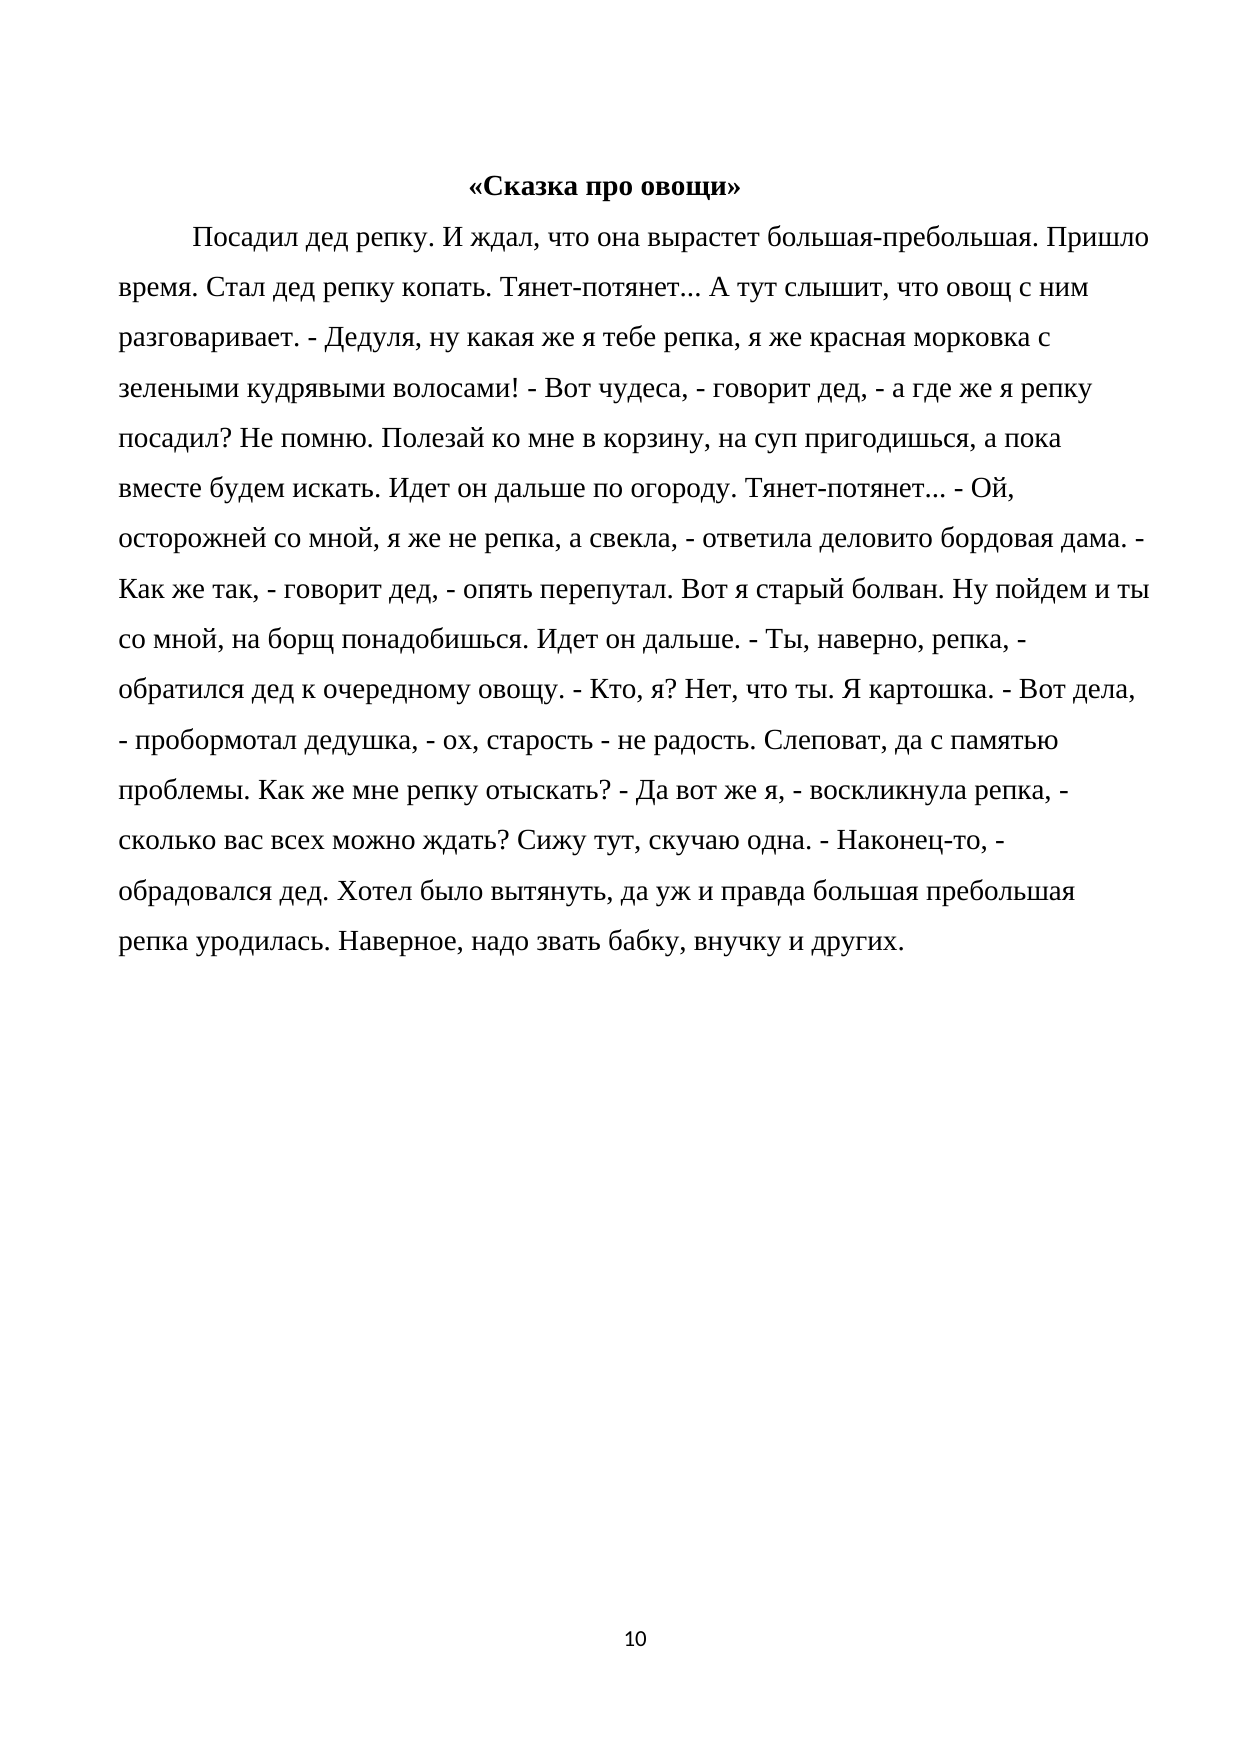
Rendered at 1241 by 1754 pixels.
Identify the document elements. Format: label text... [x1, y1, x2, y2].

text «Сказка про овощи» [118, 168, 1152, 202]
text Посадил дед репку. И ждал, что она вырастет большая-пребольшая. Пришло время. Стал дед репку копать. Тянет-потянет... А тут слышит, что овощ с ним разговаривает. - Дедуля, ну какая же я тебе репка, я же красная морковка с зелеными кудрявыми волосами! - Вот чудеса, - говорит дед, - а где же я репку посадил? Не помню. Полезай ко мне в корзину, на суп пригодишься, а пока вместе будем искать. Идет он дальше по огороду. Тянет-потянет... - Ой, осторожней со мной, я же не репка, а свекла, - ответила деловито бордовая дама. - Как же так, - говорит дед, - опять перепутал. Вот я старый болван. Ну пойдем и ты со мной, на борщ понадобишься. Идет он дальше. - Ты, наверно, репка, - обратился дед к очередному овощу. - Кто, я? Нет, что ты. Я картошка. - Вот дела, - пробормотал дедушка, - ох, старость - не радость. Слеповат, да с памятью проблемы. Как же мне репку отыскать? - Да вот же я, - воскликнула репка, - сколько вас всех можно ждать? Сижу тут, скучаю одна. - Наконец-то, - обрадовался дед. Хотел было вытянуть, да уж и правда большая пребольшая репка уродилась. Наверное, надо звать бабку, внучку и других. [118, 219, 1152, 957]
